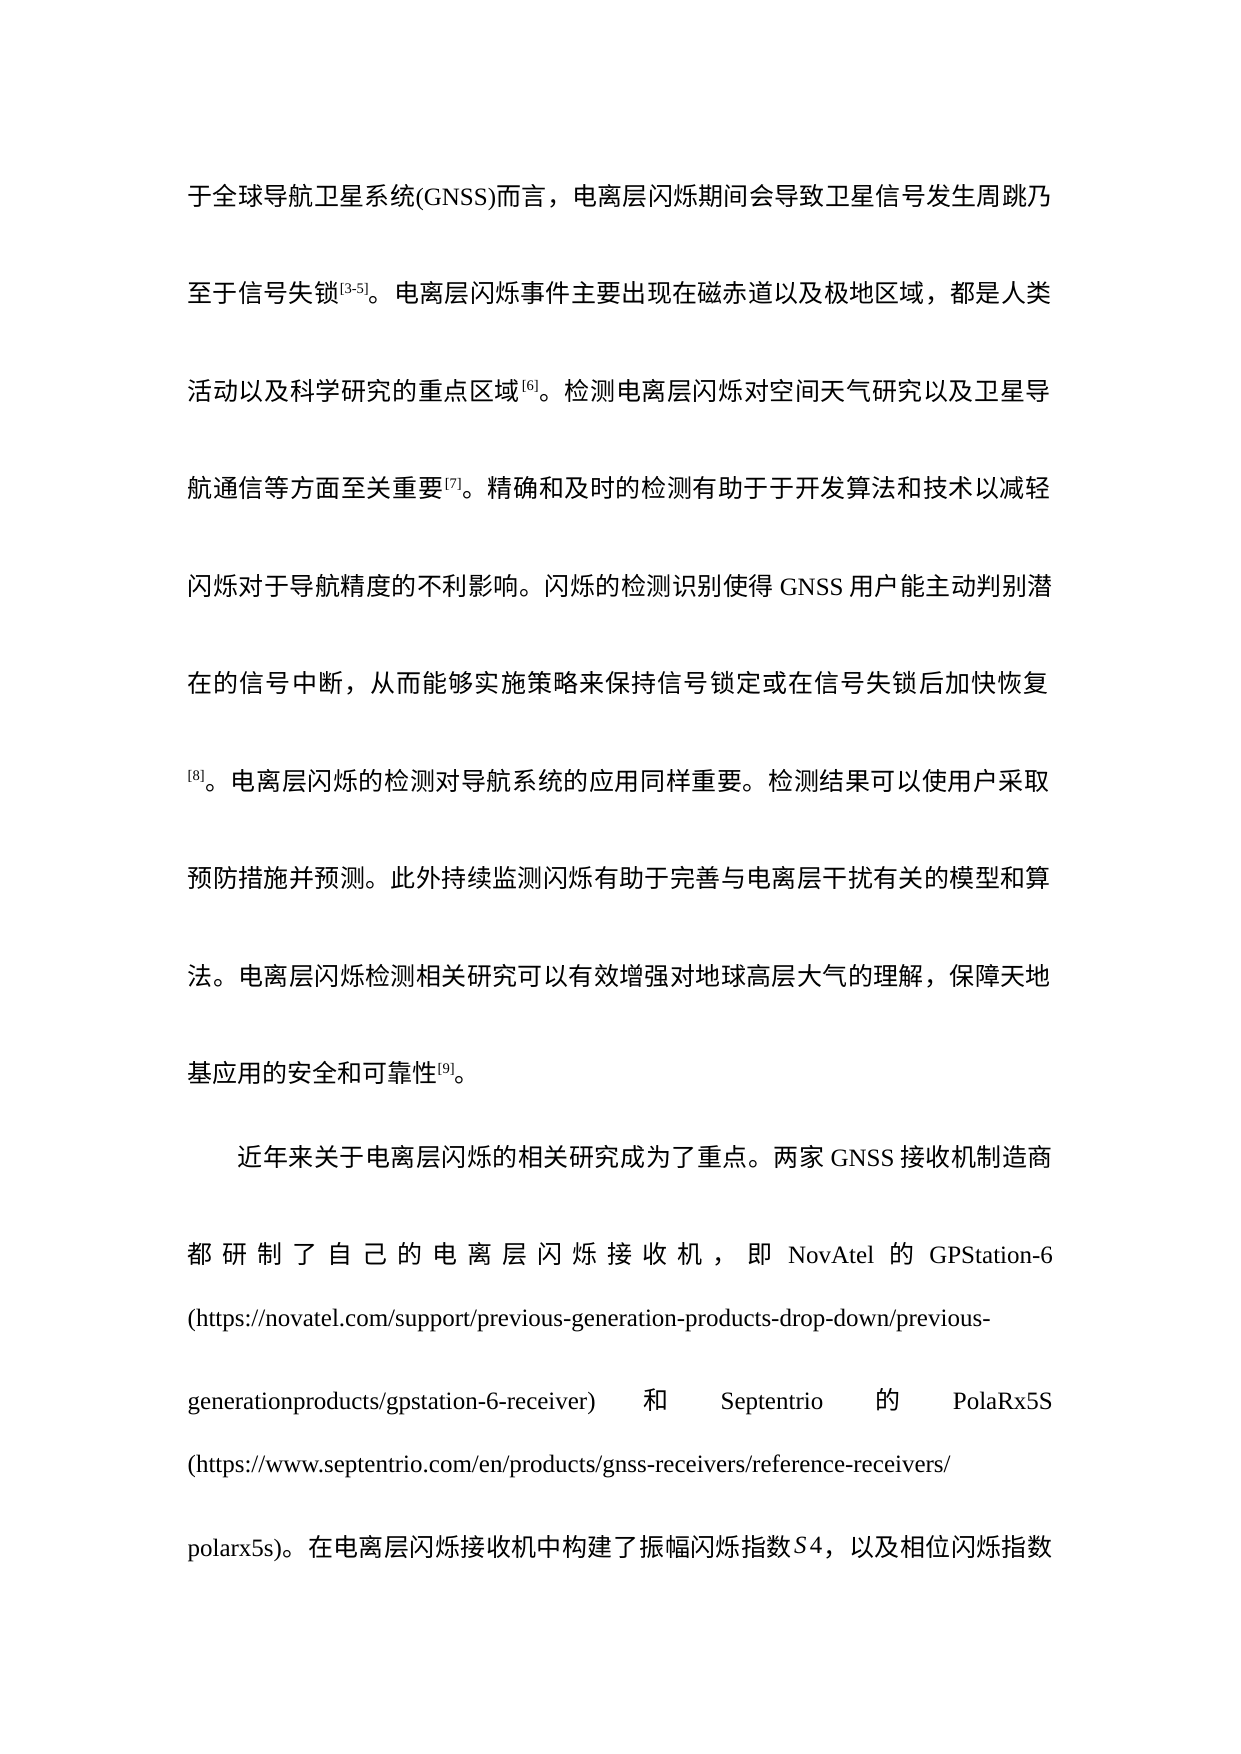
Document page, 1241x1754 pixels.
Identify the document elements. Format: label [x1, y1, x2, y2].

text [187, 1123, 1053, 1578]
text [187, 162, 1053, 1104]
